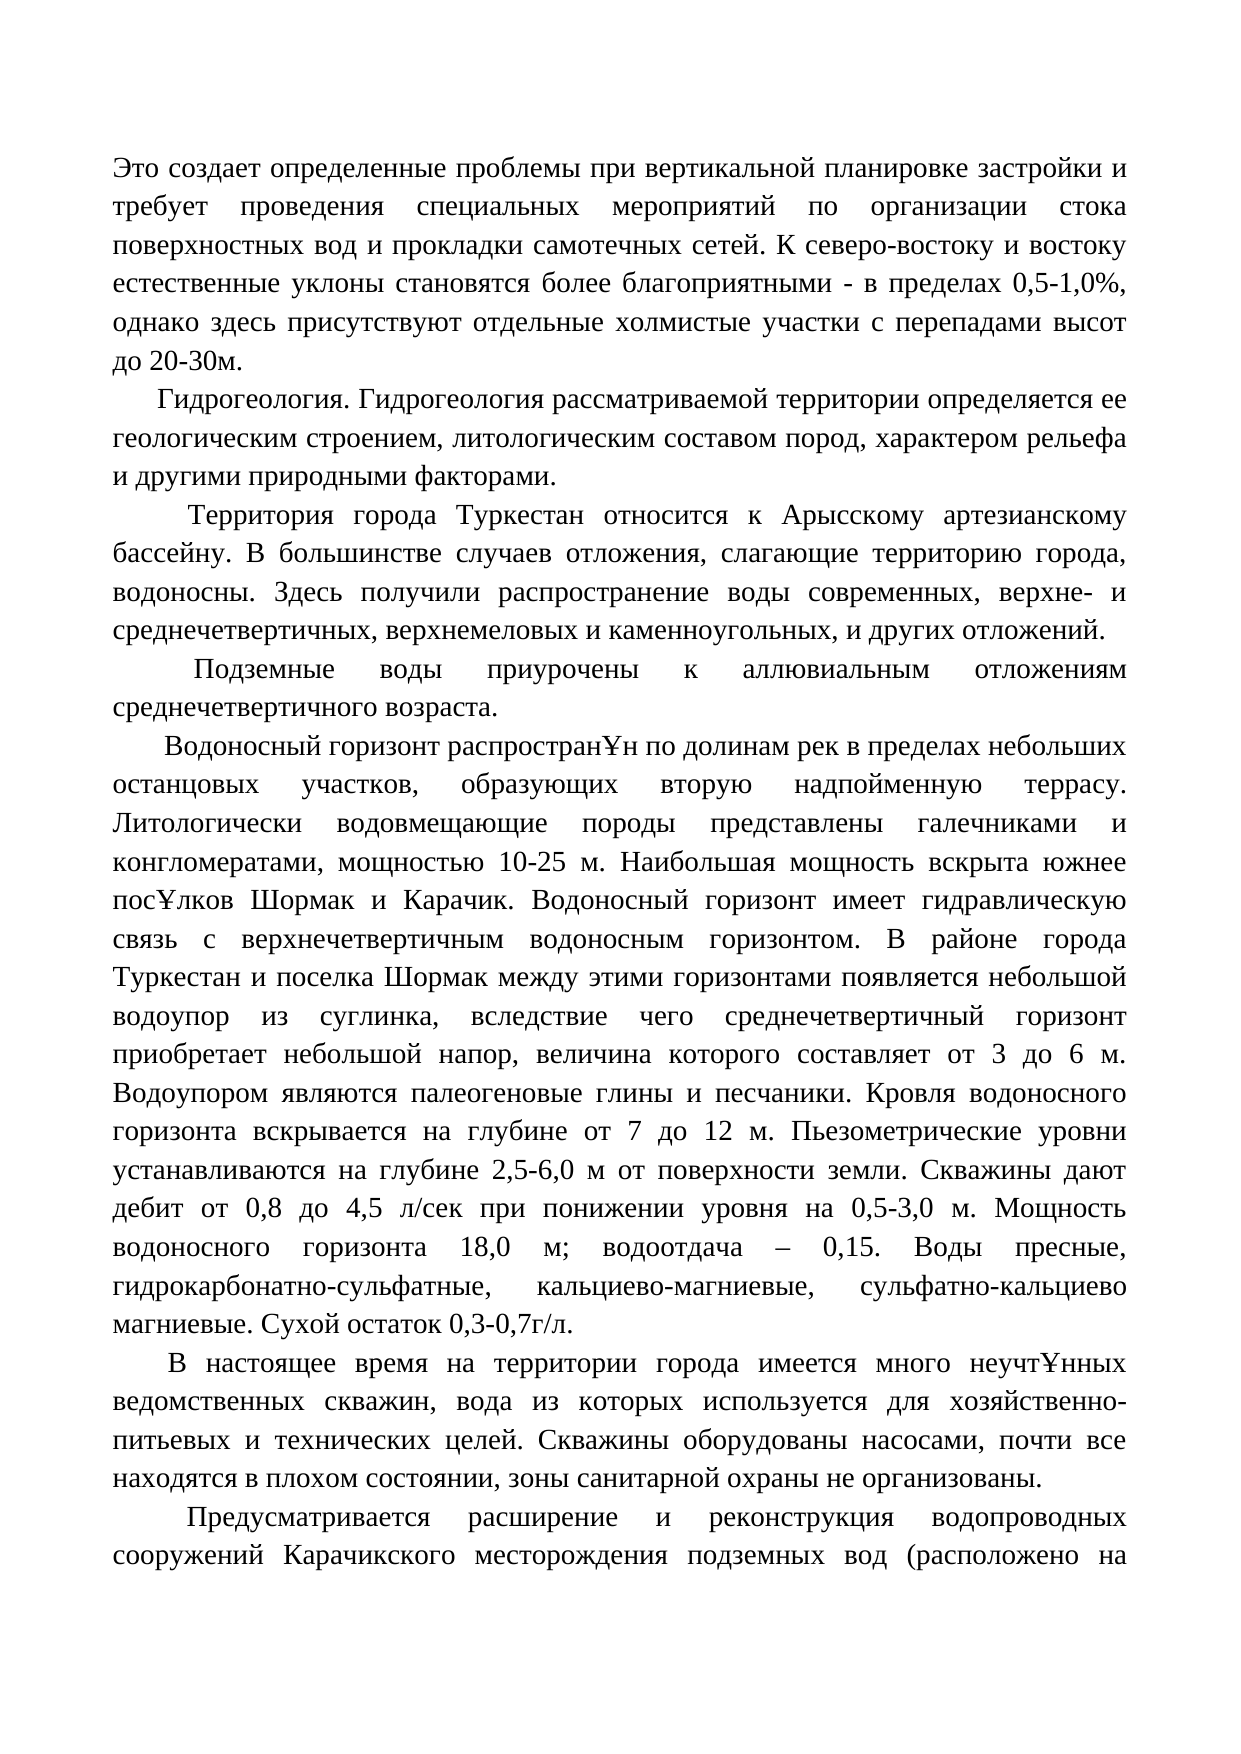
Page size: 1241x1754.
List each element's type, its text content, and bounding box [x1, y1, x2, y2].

text В настоящее время на территории города имеется много неучтҰнных ведомственных скважин, вода из которых используется для хозяйственно- питьевых и технических целей. Скважины оборудованы насосами, почти все находятся в плохом состоянии, зоны санитарной охраны не организованы. [112, 1345, 1128, 1494]
text Водоносный горизонт распространҰн по долинам рек в пределах небольших останцовых участков, образующих вторую надпойменную террасу. Литологически водовмещающие породы представлены галечниками и конгломератами, мощностью 10-25 м. Наибольшая мощность вскрыта южнее посҰлков Шормак и Карачик. Водоносный горизонт имеет гидравлическую связь с верхнечетвертичным водоносным горизонтом. В районе города Туркестан и поселка Шормак между этими горизонтами появляется небольшой водоупор из суглинка, вследствие чего среднечетвертичный горизонт приобретает небольшой напор, величина которого составляет от 3 до 6 м. Водоупором являются палеогеновые глины и песчаники. Кровля водоносного горизонта вскрывается на глубине от 7 до 12 м. Пьезометрические уровни устанавливаются на глубине 2,5-6,0 м от поверхности земли. Скважины дают дебит от 0,8 до 4,5 л/сек при понижении уровня на 0,5-3,0 м. Мощность водоносного горизонта 18,0 м; водоотдача – 0,15. Воды пресные, гидрокарбонатно-сульфатные, кальциево-магниевые, сульфатно-кальциево магниевые. Сухой остаток 0,3-0,7г/л. [112, 728, 1128, 1340]
text Подземные воды приурочены к аллювиальным отложениям среднечетвертичного возраста. [112, 651, 1128, 723]
text Территория города Туркестан относится к Арысскому артезианскому бассейну. В большинстве случаев отложения, слагающие территорию города, водоносны. Здесь получили распространение воды современных, верхне- и среднечетвертичных, верхнемеловых и каменноугольных, и других отложений. [112, 497, 1128, 646]
text Гидрогеология. Гидрогеология рассматриваемой территории определяется ее геологическим строением, литологическим составом пород, характером рельефа и другими природными факторами. [112, 381, 1128, 492]
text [112, 1499, 1128, 1571]
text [112, 150, 1128, 376]
